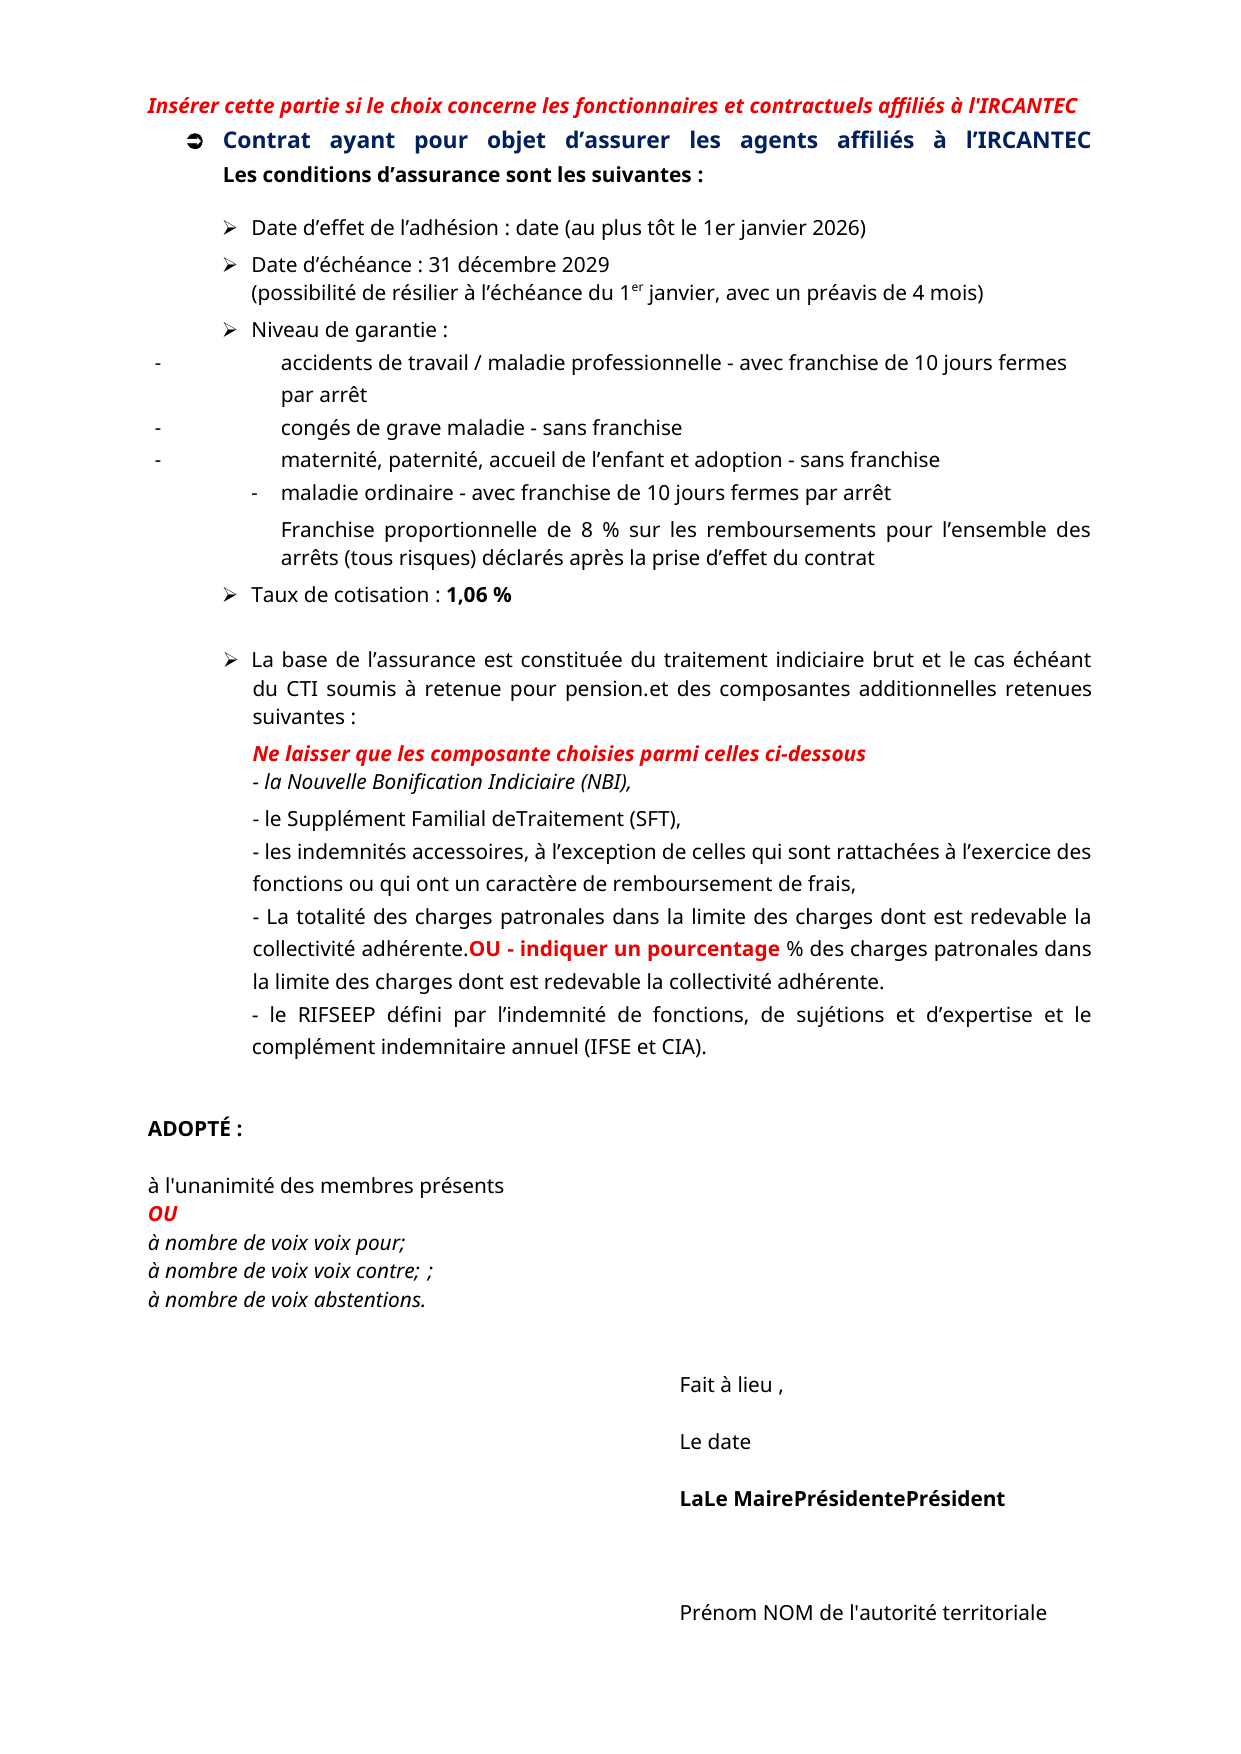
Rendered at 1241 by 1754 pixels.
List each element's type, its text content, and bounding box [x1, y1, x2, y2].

list Taux de cotisation : 1,06 % [222, 580, 1092, 608]
list - La totalité des charges patronales dans la limite des charges dont est redevable la collectivité adhérente.OU - indiquer un pourcentage % des charges patronales dans la limite des charges dont est redevable la collectivité adhérente. [252, 902, 1092, 996]
text Le date [679, 1427, 1092, 1456]
list Insérer cette partie si le choix concerne les fonctionnaires et contractuels affiliés à l'IRCANTEC [148, 92, 1092, 120]
text Franchise proportionnelle de 8 % sur les remboursements pour l’ensemble des arrêts (tous risques) déclarés après la prise d’effet du contrat [281, 515, 1092, 572]
text Prénom NOM de l'autorité territoriale [679, 1598, 1092, 1626]
list - le Supplément Familial deTraitement (SFT), [252, 804, 1092, 833]
text par arrêt [251, 380, 1092, 409]
text ADOPTÉ : [148, 1114, 1092, 1143]
text à nombre de voix abstentions. [148, 1285, 1092, 1313]
text Ne laisser que les composante choisies parmi celles ci-dessous - la Nouvelle Bonification Indiciaire (NBI), [252, 739, 1092, 796]
text Fait à lieu , [679, 1370, 1092, 1399]
list maladie ordinaire - avec franchise de 10 jours fermes par arrêt [251, 478, 1092, 507]
list Niveau de garantie : [222, 315, 1092, 343]
list La base de l’assurance est constituée du traitement indiciaire brut et le cas échéant du CTI soumis à retenue pour pension.et des composantes additionnelles retenues suivantes : [223, 645, 1092, 731]
text à nombre de voix voix contre; ; [148, 1256, 1092, 1285]
list Date d’effet de l’adhésion : date (au plus tôt le 1er janvier 2026) [222, 213, 1092, 242]
list congés de grave maladie - sans franchise [148, 413, 1092, 441]
list Contrat ayant pour objet d’assurer les agents affiliés à l’IRCANTEC Les conditions d’assurance sont les suivantes : [185, 124, 1092, 188]
list - les indemnités accessoires, à l’exception de celles qui sont rattachées à l’exercice des fonctions ou qui ont un caractère de remboursement de frais, [252, 837, 1092, 898]
text LaLe MairePrésidentePrésident [679, 1484, 1092, 1512]
text OU [148, 1199, 1092, 1228]
list Date d’échéance : 31 décembre 2029 [222, 250, 1092, 278]
text à nombre de voix voix pour; [148, 1228, 1092, 1256]
text (possibilité de résilier à l’échéance du 1er janvier, avec un préavis de 4 mois) [251, 278, 1092, 307]
list maternité, paternité, accueil de l’enfant et adoption - sans franchise [148, 446, 1092, 474]
list - le RIFSEEP défini par l’indemnité de fonctions, de sujétions et d’expertise et le complément indemnitaire annuel (IFSE et CIA). [252, 1000, 1092, 1061]
list accidents de travail / maladie professionnelle - avec franchise de 10 jours fermes [148, 348, 1092, 376]
text à l'unanimité des membres présents [148, 1171, 1092, 1199]
